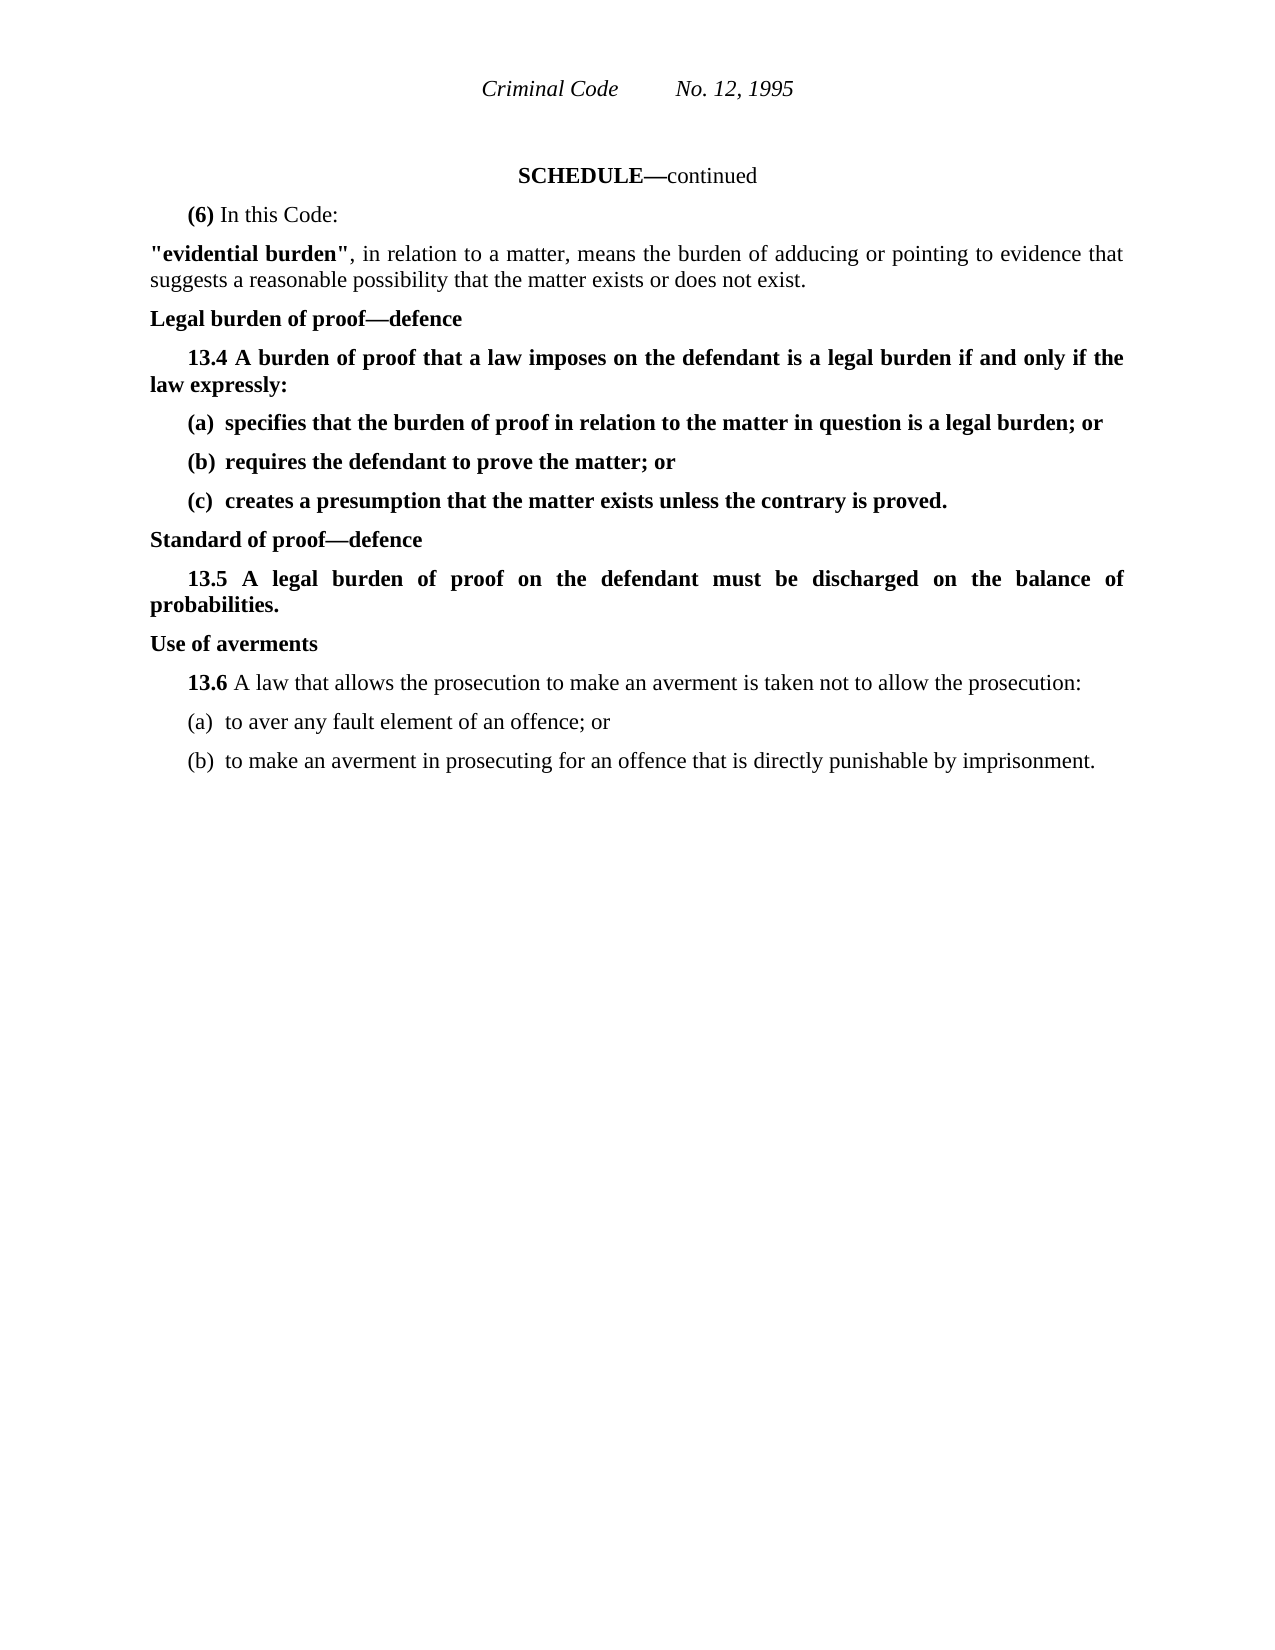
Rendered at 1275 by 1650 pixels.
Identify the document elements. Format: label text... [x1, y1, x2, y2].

text 13.4 A burden of proof that a law imposes on the defendant is a legal burden if and only if the law expressly: [150, 344, 1125, 397]
text SCHEDULE—continued [150, 162, 1125, 189]
text (a) specifies that the burden of proof in relation to the matter in question is a legal burden; or [187, 409, 1125, 436]
text (b) to make an averment in prosecuting for an offence that is directly punishable by imprisonment. [187, 747, 1125, 773]
text (6) In this Code: [150, 201, 1125, 228]
text Legal burden of proof—defence [150, 305, 1125, 332]
text 13.6 A law that allows the prosecution to make an averment is taken not to allow the prosecution: [150, 669, 1125, 695]
text (c) creates a presumption that the matter exists unless the contrary is proved. [187, 487, 1125, 513]
text (a) to aver any fault element of an offence; or [187, 708, 1125, 734]
text "evidential burden", in relation to a matter, means the burden of adducing or pointing to evidence that suggests a reasonable possibility that the matter exists or does not exist. [150, 240, 1125, 293]
text Standard of proof—defence [150, 526, 1125, 552]
text 13.5 A legal burden of proof on the defendant must be discharged on the balance of probabilities. [150, 565, 1125, 618]
text (b) requires the defendant to prove the matter; or [187, 448, 1125, 475]
text Use of averments [150, 630, 1125, 656]
